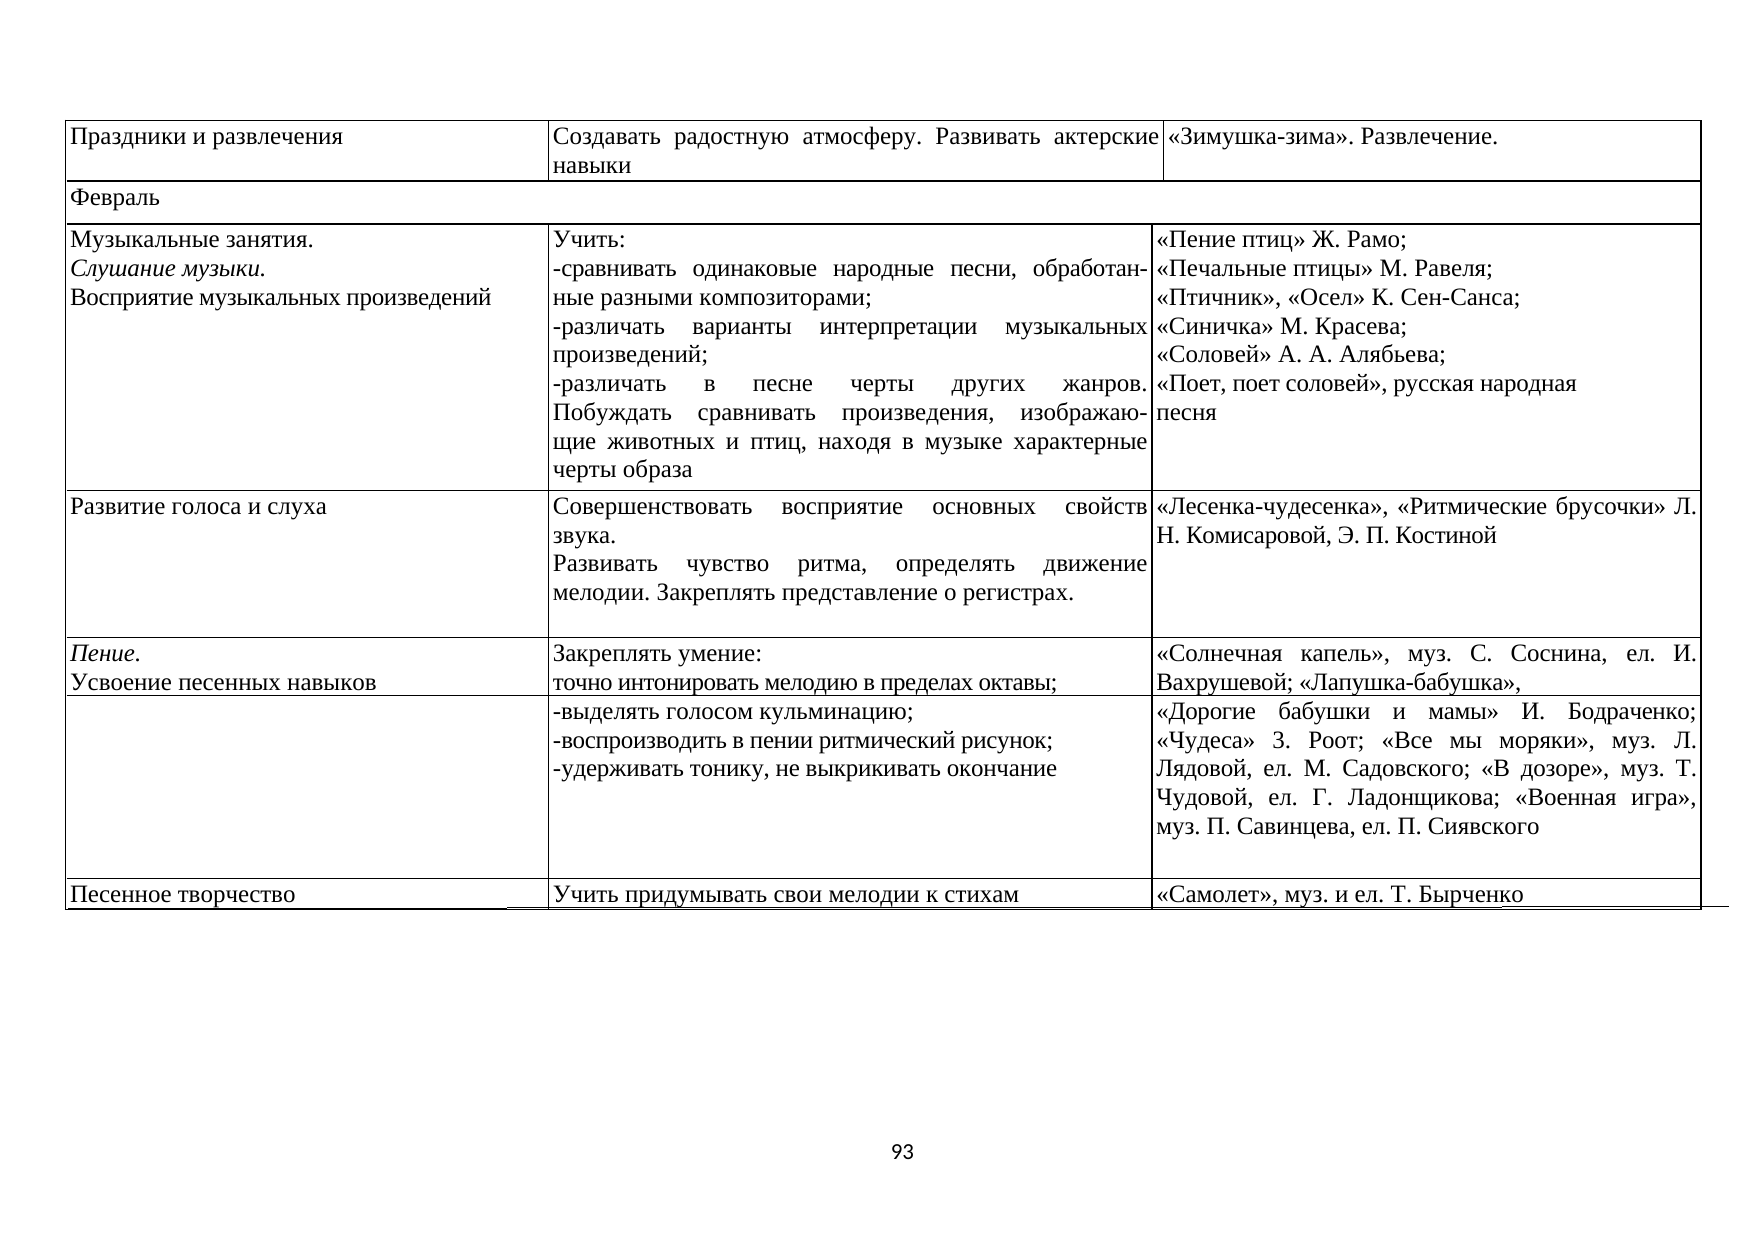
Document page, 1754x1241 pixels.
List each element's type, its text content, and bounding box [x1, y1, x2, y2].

table_cell [66, 696, 548, 877]
table_cell «Пение птиц» Ж. Рамо; «Печальные птицы» М. Равеля; «Птичник», «Осел» К. Сен-Санса; «Синичка» М. Красева; «Соловей» А. А. Алябьева; «Поет, поет соловей», русская народная песня [1153, 225, 1700, 489]
table_cell «Лесенка-чудесенка», «Ритмические брусочки» Л. Н. Комисаровой, Э. П. Костиной [1153, 491, 1700, 636]
table_cell Развитие голоса и слуха [66, 491, 548, 636]
table_cell Музыкальные занятия. Слушание музыки. Восприятие музыкальных произведений [66, 224, 548, 489]
table_cell «Дорогие бабушки и мамы» И. Бодраченко; «Чудеса» 3. Роот; «Все мы моряки», муз. Л. Лядовой, ел. М. Садовского; «В дозоре», муз. Т. Чудовой, ел. Г. Ладонщикова; «Военная игра», муз. П. Савинцева, ел. П. Сиявского [1153, 696, 1700, 877]
table_cell Февраль [66, 181, 1700, 223]
table_cell -выделять голосом кульминацию; -воспроизводить в пении ритмический рисунок; -удерживать тонику, не выкрикивать окончание [549, 696, 1151, 877]
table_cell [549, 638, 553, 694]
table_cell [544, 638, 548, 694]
table_cell Праздники и развлечения [66, 121, 548, 180]
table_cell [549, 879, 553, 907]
table_cell Учить: -сравнивать одинаковые народные песни, обработан- ные разными композиторами; -различать варианты интерпретации музыкальных произведений; -различать в песне черты других жанров. Побуждать сравнивать произведения, изображаю- щие животных и птиц, находя в музыке характерные черты образа [549, 225, 1151, 489]
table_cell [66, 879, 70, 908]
table_cell Создавать радостную атмосферу. Развивать актерские навыки [549, 121, 1163, 180]
table_cell Совершенствовать восприятие основных свойств звука. Развивать чувство ритма, определять движение мелодии. Закреплять представление о регистрах. [549, 491, 1151, 636]
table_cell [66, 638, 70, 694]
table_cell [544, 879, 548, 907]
table_cell «Зимушка-зима». Развлечение. [1164, 121, 1700, 180]
